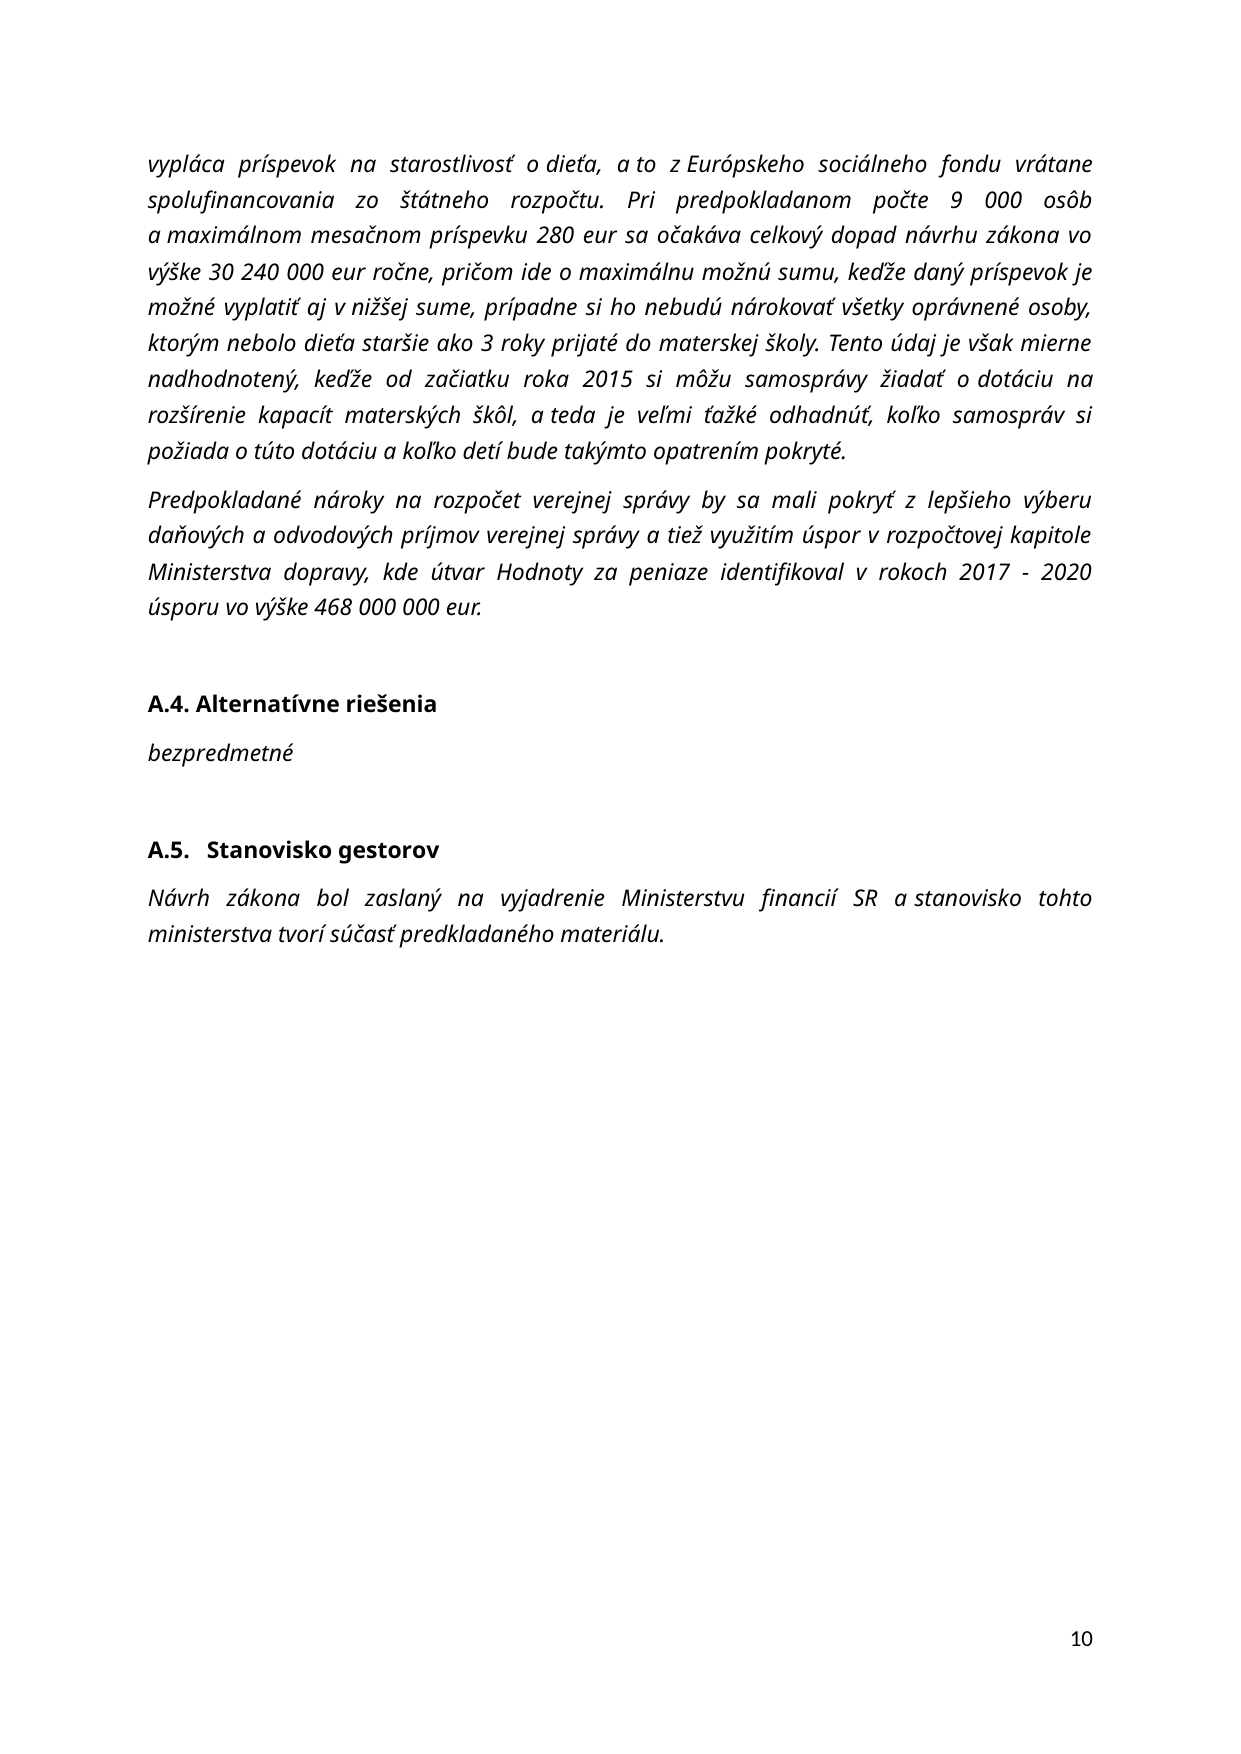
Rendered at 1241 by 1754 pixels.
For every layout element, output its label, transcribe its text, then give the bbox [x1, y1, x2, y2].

text Predpokladané nároky na rozpočet verejnej správy by sa mali pokryť z lepšieho výberu daňových a odvodových príjmov verejnej správy a tiež využitím úspor v rozpočtovej kapitole Ministerstva dopravy, kde útvar Hodnoty za peniaze identifikoval v rokoch 2017 - 2020 úsporu vo výške 468 000 000 eur. [148, 483, 1093, 623]
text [148, 148, 1093, 466]
text A.5. Stanovisko gestorov [148, 833, 1093, 865]
text bezpredmetné [148, 737, 1093, 768]
text A.4. Alternatívne riešenia [148, 688, 1093, 719]
text Návrh zákona bol zaslaný na vyjadrenie Ministerstvu financií SR a stanovisko tohto ministerstva tvorí súčasť predkladaného materiálu. [148, 882, 1093, 949]
